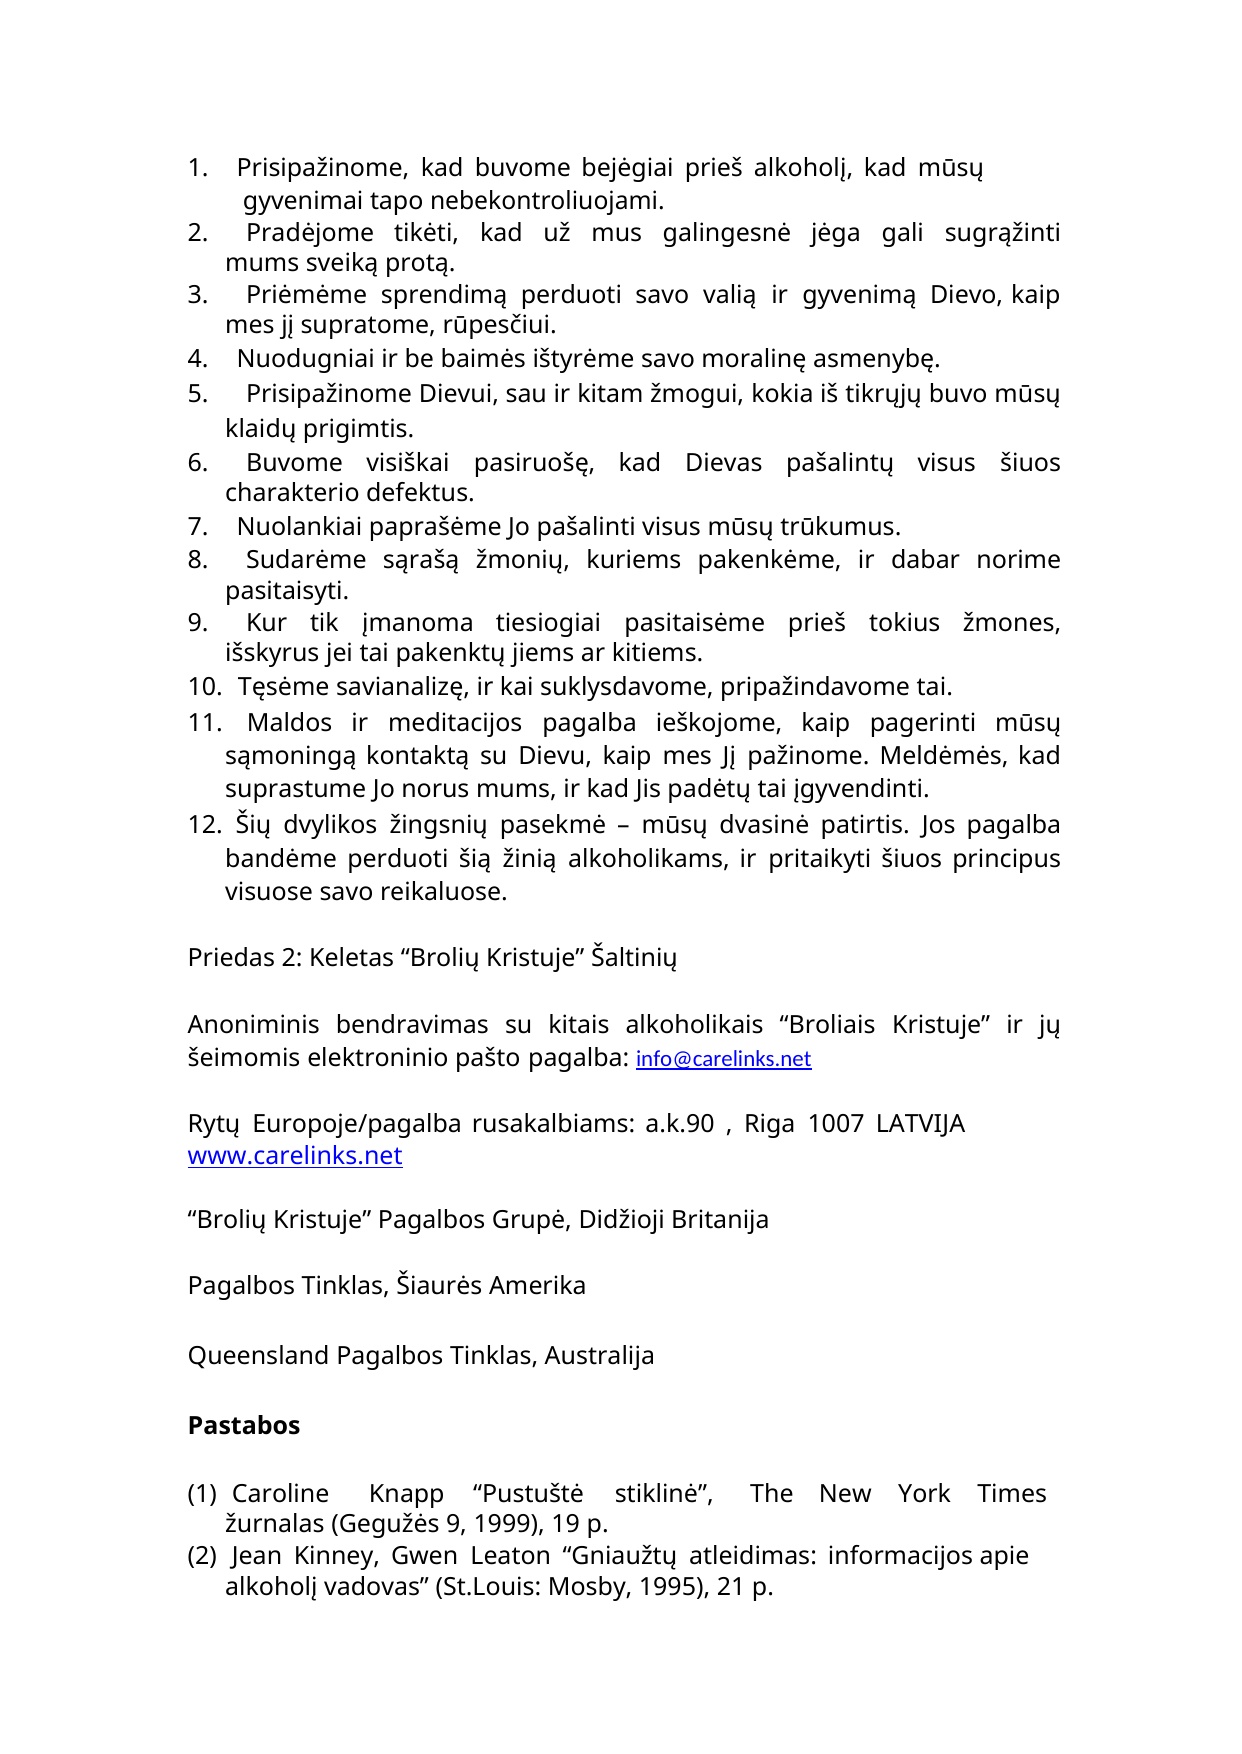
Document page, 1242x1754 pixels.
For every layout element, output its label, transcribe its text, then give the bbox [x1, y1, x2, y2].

text 2. Pradėjome tikėti, kad už mus galingesnė jėga gali sugrąžinti mums sveiką protą. [187, 217, 1061, 277]
text 12. Šių dvylikos žingsnių pasekmė – mūsų dvasinė patirtis. Jos pagalba bandėme perduoti šią žinią alkoholikams, ir pritaikyti šiuos principus visuose savo reikaluose. [187, 807, 1061, 908]
text (1) Caroline Knapp “Pustuštė stiklinė”, The New York Times žurnalas (Gegužės 9, 1999), 19 p. [187, 1478, 1061, 1539]
text 11. Maldos ir meditacijos pagalba ieškojome, kaip pagerinti mūsų sąmoningą kontaktą su Dievu, kaip mes Jį pažinome. Meldėmės, kad suprastume Jo norus mums, ir kad Jis padėtų tai įgyvendinti. [187, 704, 1061, 805]
text Rytų Europoje/pagalba rusakalbiams: a.k.90 , Riga 1007 LATVIJA [187, 1106, 1061, 1140]
text 10. Tęsėme savianalizę, ir kai suklysdavome, pripažindavome tai. [187, 668, 1032, 702]
text 7. Nuolankiai paprašėme Jo pašalinti visus mūsų trūkumus. [187, 508, 971, 542]
text 8. Sudarėme sąrašą žmonių, kuriems pakenkėme, ir dabar norime pasitaisyti. [187, 545, 1061, 605]
text Priedas 2: Keletas “Brolių Kristuje” Šaltinių [187, 940, 736, 974]
text Pagalbos Tinklas, Šiaurės Amerika Queensland Pagalbos Tinklas, Australija Pastabos [187, 1268, 696, 1442]
text (2) Jean Kinney, Gwen Leaton “Gniaužtų atleidimas: informacijos apie alkoholį vadovas” (St.Louis: Mosby, 1995), 21 p. [187, 1541, 1061, 1601]
text 4. Nuodugniai ir be baimės ištyrėme savo moralinę asmenybę. [187, 341, 1010, 374]
text gyvenimai tapo nebekontroliuojami. [221, 184, 686, 214]
text “Brolių Kristuje” Pagalbos Grupė, Didžioji Britanija [187, 1202, 1069, 1236]
text 9. Kur tik įmanoma tiesiogiai pasitaisėme prieš tokius žmones, išskyrus jei tai pakenktų jiems ar kitiems. [187, 607, 1061, 667]
text 3. Priėmėme sprendimą perduoti savo valią ir gyvenimą Dievo, kaip mes jį supratome, rūpesčiui. [187, 279, 1061, 340]
text 6. Buvome visiškai pasiruošę, kad Dievas pašalintų visus šiuos charakterio defektus. [187, 447, 1061, 507]
text Anoniminis bendravimas su kitais alkoholikais “Broliais Kristuje” ir jų šeimomis elektroninio pašto pagalba: info@carelinks.net [187, 1006, 1061, 1074]
text 5. Prisipažinome Dievui, sau ir kitam žmogui, kokia iš tikrųjų buvo mūsų klaidų prigimtis. [187, 376, 1061, 444]
text www.carelinks.net [187, 1140, 426, 1169]
text 1. Prisipažinome, kad buvome bejėgiai prieš alkoholį, kad mūsų [187, 150, 1061, 184]
